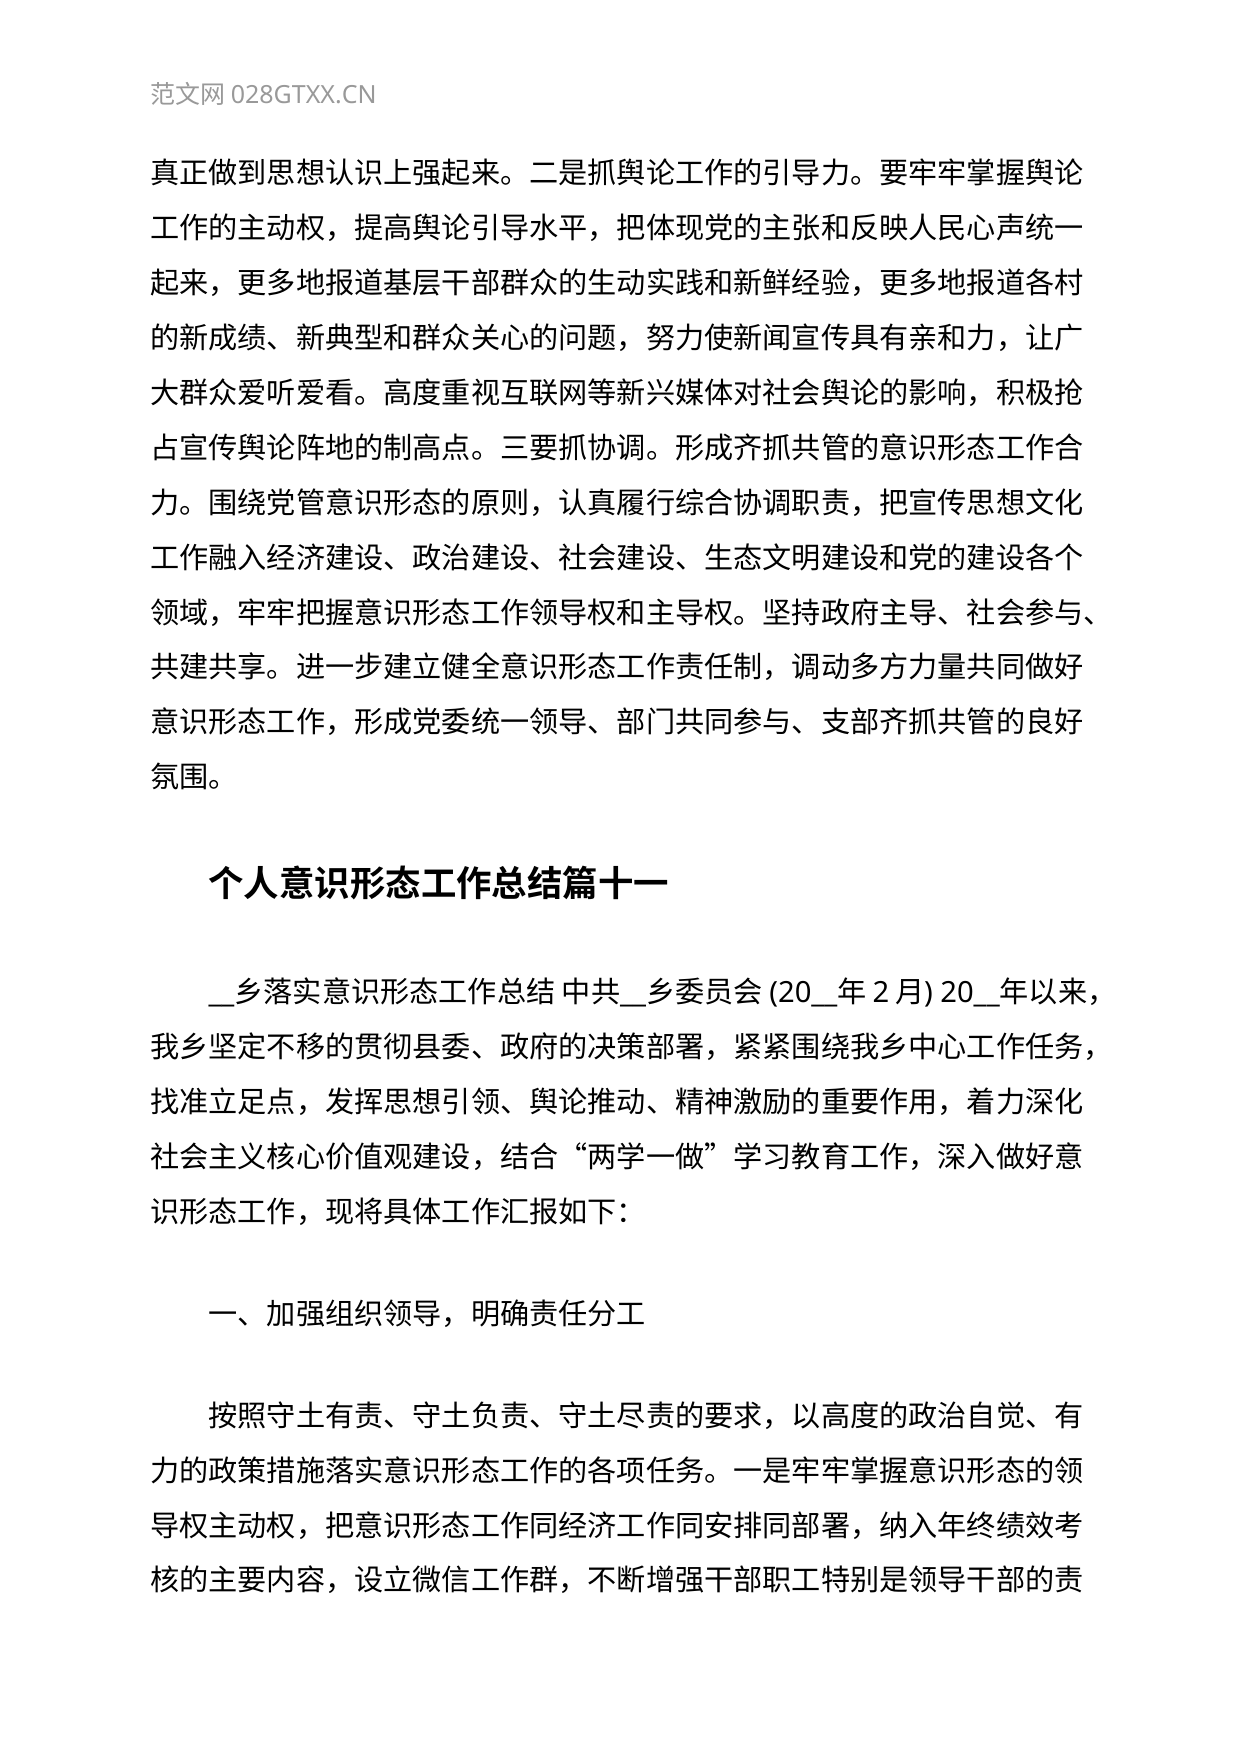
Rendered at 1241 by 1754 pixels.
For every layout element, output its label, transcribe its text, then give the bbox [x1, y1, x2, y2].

text 一、加强组织领导，明确责任分工 [150, 1291, 1090, 1333]
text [150, 1392, 1090, 1599]
text 个人意识形态工作总结篇十一 [150, 856, 1090, 907]
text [150, 150, 1090, 796]
text __乡落实意识形态工作总结 中共__乡委员会 (20__年2月) 20__年以来，我乡坚定不移的贯彻县委、政府的决策部署，紧紧围绕我乡中心工作任务，找准立足点，发挥思想引领、舆论推动、精神激励的重要作用，着力深化社会主义核心价值观建设，结合“两学一做”学习教育工作，深入做好意识形态工作，现将具体工作汇报如下： [150, 969, 1090, 1231]
